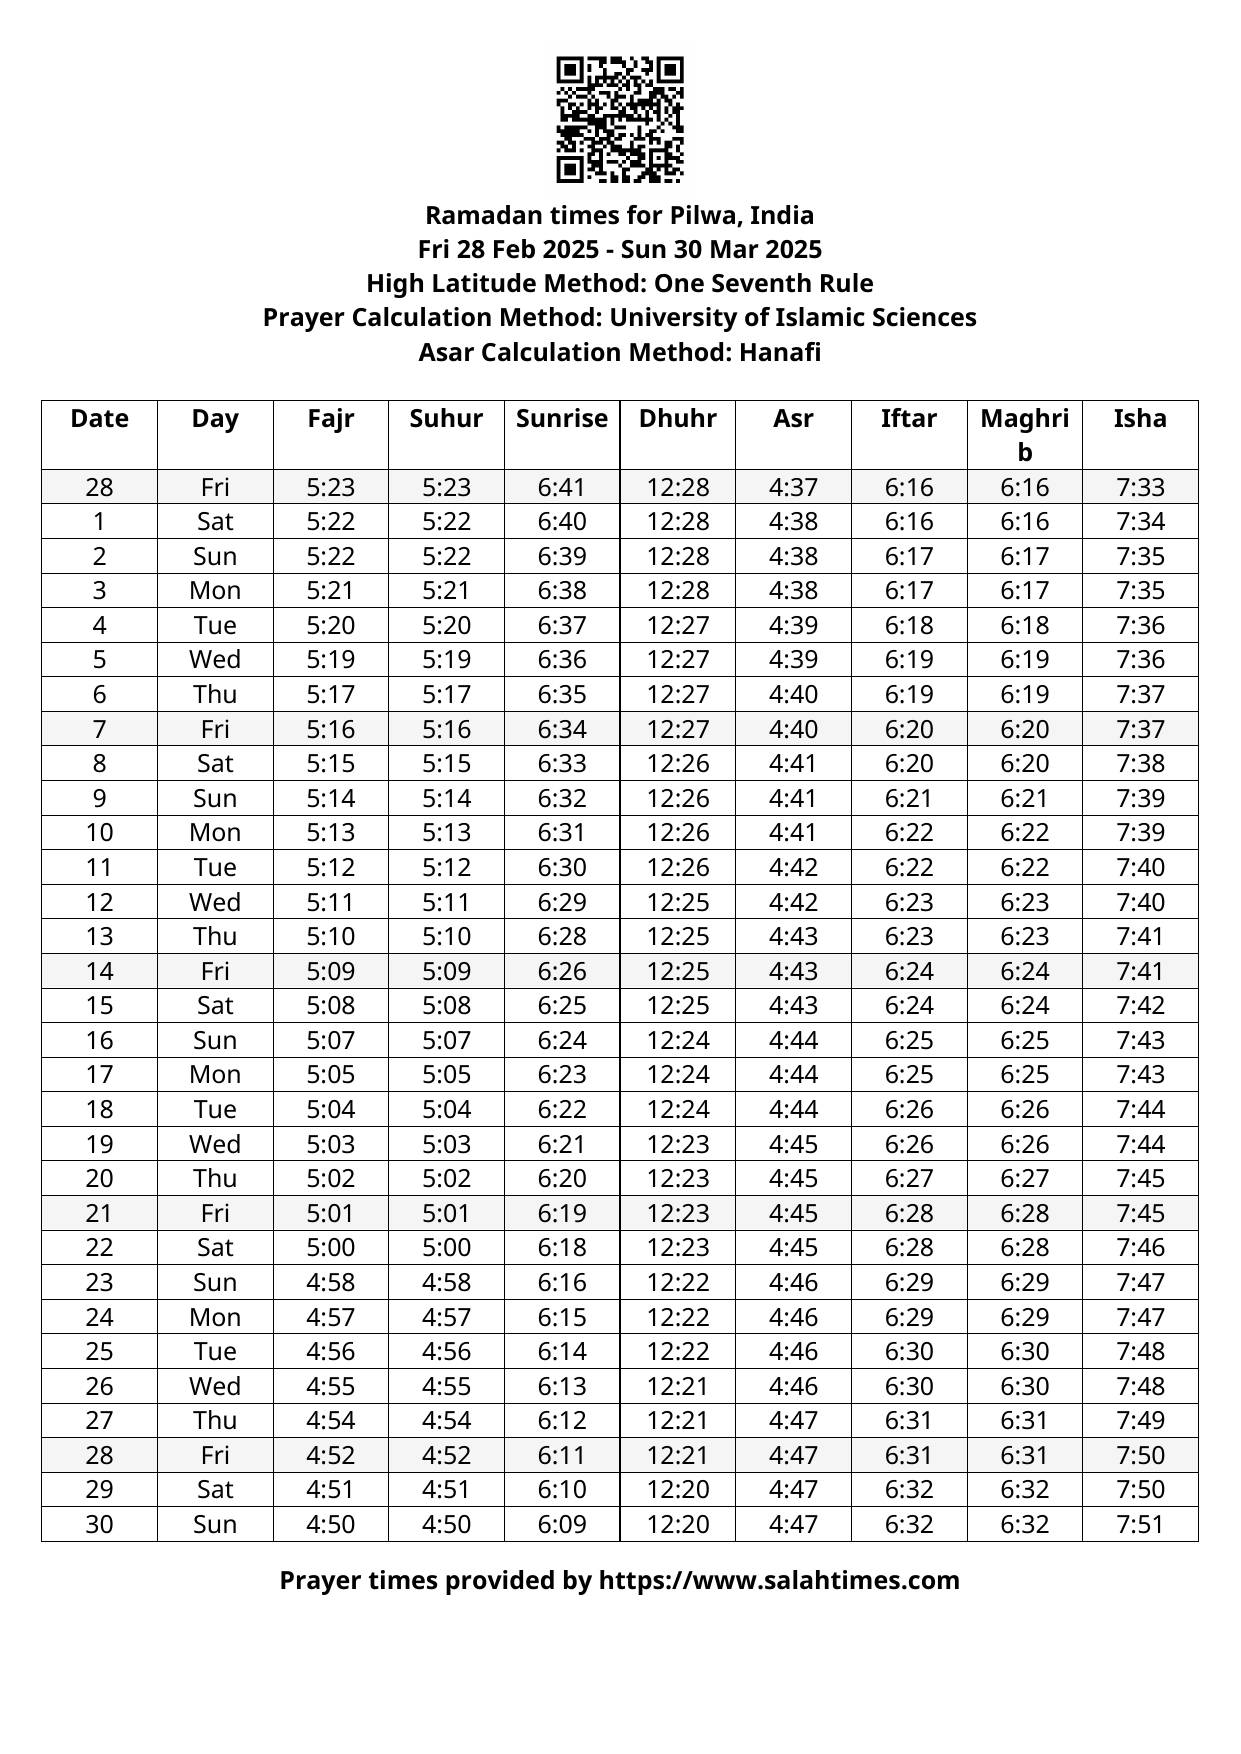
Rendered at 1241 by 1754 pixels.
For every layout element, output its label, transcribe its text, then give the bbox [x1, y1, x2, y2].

table_cell 4:55 [274, 1369, 388, 1402]
table_cell 6:16 [968, 504, 1082, 538]
table_cell 6:21 [852, 781, 967, 814]
table_cell 5:14 [274, 781, 388, 814]
table_cell 12:28 [621, 504, 735, 538]
table_cell 6:25 [505, 989, 619, 1022]
table_cell 7:40 [1083, 850, 1198, 884]
table_cell 5:00 [274, 1231, 388, 1264]
table_cell 4:54 [274, 1404, 388, 1437]
table_cell 26 [42, 1369, 157, 1402]
table_cell 12:21 [621, 1404, 735, 1437]
table_cell 12:24 [621, 1092, 735, 1126]
table_cell 7:45 [1083, 1196, 1198, 1229]
table_header Iftar [852, 401, 967, 469]
table_cell 6:33 [505, 746, 619, 780]
table_cell 4:41 [736, 746, 851, 780]
table_cell 6:29 [968, 1300, 1082, 1333]
table_cell 7:39 [1083, 781, 1198, 814]
table_cell 5:08 [389, 989, 504, 1022]
table_cell 7:38 [1083, 746, 1198, 780]
table_cell 7:43 [1083, 1058, 1198, 1091]
table_cell 4:45 [736, 1161, 851, 1195]
table_cell 12:28 [621, 574, 735, 607]
table_cell 4:41 [736, 781, 851, 814]
table_cell 5:11 [389, 885, 504, 918]
table_cell Sat [158, 504, 273, 538]
table_cell 7 [42, 712, 157, 745]
table_cell 4:45 [736, 1127, 851, 1160]
table_cell 6:32 [852, 1507, 967, 1541]
table_cell 5:04 [389, 1092, 504, 1126]
table_cell 25 [42, 1334, 157, 1368]
table_cell 28 [42, 470, 157, 503]
table_cell 5:15 [274, 746, 388, 780]
table_cell 6:30 [968, 1334, 1082, 1368]
table_cell 6:41 [505, 470, 619, 503]
table_cell 7:37 [1083, 677, 1198, 711]
table_cell Sat [158, 1231, 273, 1264]
table_cell 6:21 [968, 781, 1082, 814]
table_cell 7:36 [1083, 643, 1198, 676]
table_cell Sun [158, 1265, 273, 1299]
table_cell 5:01 [274, 1196, 388, 1229]
table_cell 5:11 [274, 885, 388, 918]
table_cell 12:27 [621, 608, 735, 642]
table_cell 7:36 [1083, 608, 1198, 642]
table_cell 6:29 [968, 1265, 1082, 1299]
table_cell 21 [42, 1196, 157, 1229]
table_cell 17 [42, 1058, 157, 1091]
table_cell 11 [42, 850, 157, 884]
table_cell 5:10 [389, 919, 504, 953]
table_cell 4:45 [736, 1196, 851, 1229]
table_cell 7:35 [1083, 539, 1198, 572]
table_cell 6:25 [968, 1058, 1082, 1091]
table_cell Fri [158, 470, 273, 503]
table_cell 7:46 [1083, 1231, 1198, 1264]
table_cell 6:19 [852, 643, 967, 676]
table_cell 27 [42, 1404, 157, 1437]
table_cell 6:17 [968, 539, 1082, 572]
text Prayer Calculation Method: University of Islamic Sciences [42, 300, 1198, 334]
table_cell Thu [158, 677, 273, 711]
table_cell 4:52 [274, 1438, 388, 1472]
table_cell 12:24 [621, 1023, 735, 1057]
table_cell 6:23 [968, 919, 1082, 953]
table_cell 7:44 [1083, 1092, 1198, 1126]
table_cell 10 [42, 816, 157, 849]
table_cell 6:32 [968, 1473, 1082, 1506]
table_cell 4:47 [736, 1404, 851, 1437]
table_cell 6:13 [505, 1369, 619, 1402]
table_cell 6:20 [968, 712, 1082, 745]
table_cell 6:20 [852, 746, 967, 780]
table_cell 6:28 [505, 919, 619, 953]
table_cell 6:25 [968, 1023, 1082, 1057]
table_cell 4:57 [274, 1300, 388, 1333]
table_cell 4:46 [736, 1300, 851, 1333]
table_cell 6:29 [852, 1265, 967, 1299]
table_cell 5:12 [389, 850, 504, 884]
table_cell 8 [42, 746, 157, 780]
table_cell Sat [158, 989, 273, 1022]
table_cell 6:22 [852, 816, 967, 849]
table_cell 4:50 [389, 1507, 504, 1541]
table_cell 4:47 [736, 1507, 851, 1541]
table_header Isha [1083, 401, 1198, 469]
table_cell Sun [158, 1023, 273, 1057]
table_cell 6:20 [968, 746, 1082, 780]
table_cell 12:26 [621, 850, 735, 884]
text Ramadan times for Pilwa, India [42, 198, 1198, 232]
table_cell 4:46 [736, 1369, 851, 1402]
table_cell 12:26 [621, 746, 735, 780]
table_cell 6:24 [505, 1023, 619, 1057]
table_cell 5:03 [389, 1127, 504, 1160]
table_cell 12:28 [621, 539, 735, 572]
table_cell 7:45 [1083, 1161, 1198, 1195]
table_cell 5:13 [274, 816, 388, 849]
table_cell Wed [158, 1369, 273, 1402]
table_cell 24 [42, 1300, 157, 1333]
table_cell Thu [158, 1404, 273, 1437]
table_cell 5:05 [274, 1058, 388, 1091]
table_cell 12:21 [621, 1438, 735, 1472]
table_cell Wed [158, 1127, 273, 1160]
table_cell 6:32 [968, 1507, 1082, 1541]
table_cell 12:28 [621, 470, 735, 503]
table_cell 5:14 [389, 781, 504, 814]
table_cell 5:22 [389, 539, 504, 572]
table_cell 6:22 [852, 850, 967, 884]
table_cell 6:25 [852, 1023, 967, 1057]
table_cell 6:16 [968, 470, 1082, 503]
table_cell 6:40 [505, 504, 619, 538]
table_cell 6:26 [968, 1127, 1082, 1160]
table_cell 5:17 [389, 677, 504, 711]
table_cell 6:22 [968, 850, 1082, 884]
table_cell 5:02 [389, 1161, 504, 1195]
table_cell 4:37 [736, 470, 851, 503]
table_cell 6:28 [852, 1231, 967, 1264]
table_cell 12:26 [621, 816, 735, 849]
picture [542, 41, 699, 198]
table_cell 7:37 [1083, 712, 1198, 745]
table_cell Sat [158, 1473, 273, 1506]
table_cell 12:20 [621, 1507, 735, 1541]
table_cell 4:46 [736, 1334, 851, 1368]
table_cell 4:44 [736, 1058, 851, 1091]
table_cell 12:22 [621, 1334, 735, 1368]
table_cell Sat [158, 746, 273, 780]
table_cell 5:22 [389, 504, 504, 538]
table_cell 6:25 [852, 1058, 967, 1091]
table_cell 1 [42, 504, 157, 538]
table_cell 6:22 [968, 816, 1082, 849]
table_cell 9 [42, 781, 157, 814]
table_cell 5:13 [389, 816, 504, 849]
table_cell 7:51 [1083, 1507, 1198, 1541]
table_cell 6:23 [505, 1058, 619, 1091]
table_cell 6:15 [505, 1300, 619, 1333]
table_cell 5:07 [389, 1023, 504, 1057]
table_cell 4 [42, 608, 157, 642]
table_cell 6:16 [505, 1265, 619, 1299]
table_cell 5:20 [274, 608, 388, 642]
table_cell 4:52 [389, 1438, 504, 1472]
table_cell 4:50 [274, 1507, 388, 1541]
table_cell 6:30 [852, 1334, 967, 1368]
table_cell 19 [42, 1127, 157, 1160]
table_cell 5:05 [389, 1058, 504, 1091]
table_cell 4:38 [736, 539, 851, 572]
table_cell 4:57 [389, 1300, 504, 1333]
table_cell 6:17 [852, 574, 967, 607]
table_cell 6:36 [505, 643, 619, 676]
table_cell 5:19 [389, 643, 504, 676]
table_cell 4:56 [274, 1334, 388, 1368]
table_cell 30 [42, 1507, 157, 1541]
table_cell 5:09 [274, 954, 388, 987]
table_header Fajr [274, 401, 388, 469]
table_header Sunrise [505, 401, 619, 469]
table_cell 12 [42, 885, 157, 918]
table_cell 7:34 [1083, 504, 1198, 538]
table_cell 12:23 [621, 1161, 735, 1195]
table_cell 6:18 [505, 1231, 619, 1264]
table_cell Tue [158, 1334, 273, 1368]
text Asar Calculation Method: Hanafi [42, 334, 1198, 368]
table_cell 4:58 [274, 1265, 388, 1299]
table_cell 4:38 [736, 504, 851, 538]
table_cell Wed [158, 885, 273, 918]
table_cell 4:55 [389, 1369, 504, 1402]
table_cell 6:31 [968, 1438, 1082, 1472]
text Prayer times provided by https://www.salahtimes.com [42, 1563, 1198, 1597]
table_cell 7:49 [1083, 1404, 1198, 1437]
table_cell 5:17 [274, 677, 388, 711]
table_cell 7:44 [1083, 1127, 1198, 1160]
table_cell 5:10 [274, 919, 388, 953]
table_cell 6:18 [968, 608, 1082, 642]
table_cell 7:48 [1083, 1369, 1198, 1402]
table_cell 4:54 [389, 1404, 504, 1437]
table_cell 6:10 [505, 1473, 619, 1506]
table_cell 18 [42, 1092, 157, 1126]
table_cell Fri [158, 954, 273, 987]
table_cell 7:47 [1083, 1300, 1198, 1333]
table_cell 12:27 [621, 677, 735, 711]
table_cell 6:26 [852, 1127, 967, 1160]
table_cell 4:38 [736, 574, 851, 607]
table_cell 6:29 [505, 885, 619, 918]
table_cell Mon [158, 1058, 273, 1091]
table_cell 4:58 [389, 1265, 504, 1299]
table_cell 6:26 [968, 1092, 1082, 1126]
table_cell 5:23 [389, 470, 504, 503]
table_cell 12:25 [621, 954, 735, 987]
table_cell 4:46 [736, 1265, 851, 1299]
table_cell 16 [42, 1023, 157, 1057]
table_cell 4:43 [736, 919, 851, 953]
table_cell 4:42 [736, 850, 851, 884]
table_cell Mon [158, 816, 273, 849]
text High Latitude Method: One Seventh Rule [42, 266, 1198, 300]
table_cell 6:12 [505, 1404, 619, 1437]
table_cell Mon [158, 574, 273, 607]
table_cell 6:17 [852, 539, 967, 572]
text Fri 28 Feb 2025 - Sun 30 Mar 2025 [42, 232, 1198, 266]
table_cell 12:22 [621, 1265, 735, 1299]
table_cell 4:56 [389, 1334, 504, 1368]
table_cell 6:35 [505, 677, 619, 711]
table_cell 6:16 [852, 470, 967, 503]
table_cell 5:09 [389, 954, 504, 987]
table_cell 7:47 [1083, 1265, 1198, 1299]
table_cell Sun [158, 781, 273, 814]
table_cell 6:24 [968, 989, 1082, 1022]
table_cell 4:39 [736, 643, 851, 676]
table_cell 4:41 [736, 816, 851, 849]
table_cell 6:19 [968, 677, 1082, 711]
table_cell 15 [42, 989, 157, 1022]
table_cell 12:26 [621, 781, 735, 814]
table_cell 5:03 [274, 1127, 388, 1160]
table_cell 12:22 [621, 1300, 735, 1333]
table_cell 6:34 [505, 712, 619, 745]
table_cell 4:39 [736, 608, 851, 642]
table_cell 12:25 [621, 885, 735, 918]
table_cell 6:20 [852, 712, 967, 745]
table_cell 5:20 [389, 608, 504, 642]
table_cell 5:16 [389, 712, 504, 745]
table_cell 6:19 [505, 1196, 619, 1229]
table_cell 3 [42, 574, 157, 607]
table_cell 2 [42, 539, 157, 572]
table_cell 6:22 [505, 1092, 619, 1126]
table_cell 12:25 [621, 919, 735, 953]
table_cell Fri [158, 712, 273, 745]
table_cell 6:09 [505, 1507, 619, 1541]
table_cell Tue [158, 608, 273, 642]
table_cell 4:44 [736, 1092, 851, 1126]
table_cell 6:24 [852, 954, 967, 987]
table_cell 7:50 [1083, 1473, 1198, 1506]
table_cell 12:23 [621, 1196, 735, 1229]
table_cell 6:28 [968, 1196, 1082, 1229]
table_cell Thu [158, 1161, 273, 1195]
table_cell Fri [158, 1438, 273, 1472]
table_cell 6:31 [852, 1404, 967, 1437]
table_cell 6:31 [852, 1438, 967, 1472]
table_cell 22 [42, 1231, 157, 1264]
table_header Suhur [389, 401, 504, 469]
table_cell 6:30 [505, 850, 619, 884]
table_cell 6:28 [968, 1231, 1082, 1264]
table_cell 6:14 [505, 1334, 619, 1368]
table_cell 5:23 [274, 470, 388, 503]
table_cell Fri [158, 1196, 273, 1229]
table_cell 6:23 [852, 885, 967, 918]
table_cell 23 [42, 1265, 157, 1299]
table_cell 4:44 [736, 1023, 851, 1057]
table_cell 5:08 [274, 989, 388, 1022]
table_cell 6:17 [968, 574, 1082, 607]
table_cell 5:22 [274, 504, 388, 538]
table_cell 5:07 [274, 1023, 388, 1057]
table_header Date [42, 401, 157, 469]
table_cell 12:21 [621, 1369, 735, 1402]
table_cell 12:24 [621, 1058, 735, 1091]
table_cell 4:47 [736, 1473, 851, 1506]
table_cell 12:20 [621, 1473, 735, 1506]
table_cell 6:28 [852, 1196, 967, 1229]
table_cell 6:23 [968, 885, 1082, 918]
table_cell Tue [158, 1092, 273, 1126]
table_cell Tue [158, 850, 273, 884]
table_cell 5:02 [274, 1161, 388, 1195]
table_cell Sun [158, 1507, 273, 1541]
table_cell 6:29 [852, 1300, 967, 1333]
table_cell 6:32 [852, 1473, 967, 1506]
table_cell 7:39 [1083, 816, 1198, 849]
table_cell 4:45 [736, 1231, 851, 1264]
table_cell 7:48 [1083, 1334, 1198, 1368]
table_cell 14 [42, 954, 157, 987]
table_cell 28 [42, 1438, 157, 1472]
table_cell 7:41 [1083, 954, 1198, 987]
table_cell 5:00 [389, 1231, 504, 1264]
table_cell 7:33 [1083, 470, 1198, 503]
table_cell 6:23 [852, 919, 967, 953]
table_cell 6:26 [505, 954, 619, 987]
table_cell 5:19 [274, 643, 388, 676]
table_cell 5:04 [274, 1092, 388, 1126]
table_cell 6:16 [852, 504, 967, 538]
table_cell 5:01 [389, 1196, 504, 1229]
table_cell 7:41 [1083, 919, 1198, 953]
table_cell 6:32 [505, 781, 619, 814]
table_cell 6 [42, 677, 157, 711]
table_cell Sun [158, 539, 273, 572]
table_cell Wed [158, 643, 273, 676]
table_cell 4:51 [274, 1473, 388, 1506]
table_cell 12:23 [621, 1231, 735, 1264]
table_header Asr [736, 401, 851, 469]
table_cell 5:21 [389, 574, 504, 607]
table_cell 6:20 [505, 1161, 619, 1195]
table_header Dhuhr [621, 401, 735, 469]
table_cell 12:27 [621, 643, 735, 676]
table_header Day [158, 401, 273, 469]
table_cell Thu [158, 919, 273, 953]
table_cell 12:25 [621, 989, 735, 1022]
table_cell 6:24 [968, 954, 1082, 987]
table_cell 6:26 [852, 1092, 967, 1126]
table_cell 4:43 [736, 954, 851, 987]
table_cell 6:37 [505, 608, 619, 642]
table_cell 6:30 [968, 1369, 1082, 1402]
table_cell 7:40 [1083, 885, 1198, 918]
table_cell 12:27 [621, 712, 735, 745]
table_cell 29 [42, 1473, 157, 1506]
table_cell 5:22 [274, 539, 388, 572]
table_cell 6:18 [852, 608, 967, 642]
table_cell 13 [42, 919, 157, 953]
table_cell 6:19 [852, 677, 967, 711]
table_cell Mon [158, 1300, 273, 1333]
table_cell 6:30 [852, 1369, 967, 1402]
table_cell 4:43 [736, 989, 851, 1022]
table_cell 20 [42, 1161, 157, 1195]
table_cell 6:19 [968, 643, 1082, 676]
table_cell 5:16 [274, 712, 388, 745]
table_cell 7:42 [1083, 989, 1198, 1022]
table_cell 4:42 [736, 885, 851, 918]
table_cell 12:23 [621, 1127, 735, 1160]
table_cell 6:24 [852, 989, 967, 1022]
table_cell 6:27 [968, 1161, 1082, 1195]
table_cell 5:12 [274, 850, 388, 884]
table_header Maghrib [968, 401, 1082, 469]
table_cell 4:51 [389, 1473, 504, 1506]
table_cell 6:27 [852, 1161, 967, 1195]
table_cell 6:11 [505, 1438, 619, 1472]
table_cell 5:15 [389, 746, 504, 780]
table_cell 4:47 [736, 1438, 851, 1472]
table_cell 6:21 [505, 1127, 619, 1160]
table_cell 6:31 [968, 1404, 1082, 1437]
table_cell 6:38 [505, 574, 619, 607]
table_cell 7:50 [1083, 1438, 1198, 1472]
table_cell 5 [42, 643, 157, 676]
table_cell 4:40 [736, 712, 851, 745]
table_cell 6:39 [505, 539, 619, 572]
table_cell 7:35 [1083, 574, 1198, 607]
table_cell 4:40 [736, 677, 851, 711]
table_cell 6:31 [505, 816, 619, 849]
table_cell 7:43 [1083, 1023, 1198, 1057]
table_cell 5:21 [274, 574, 388, 607]
